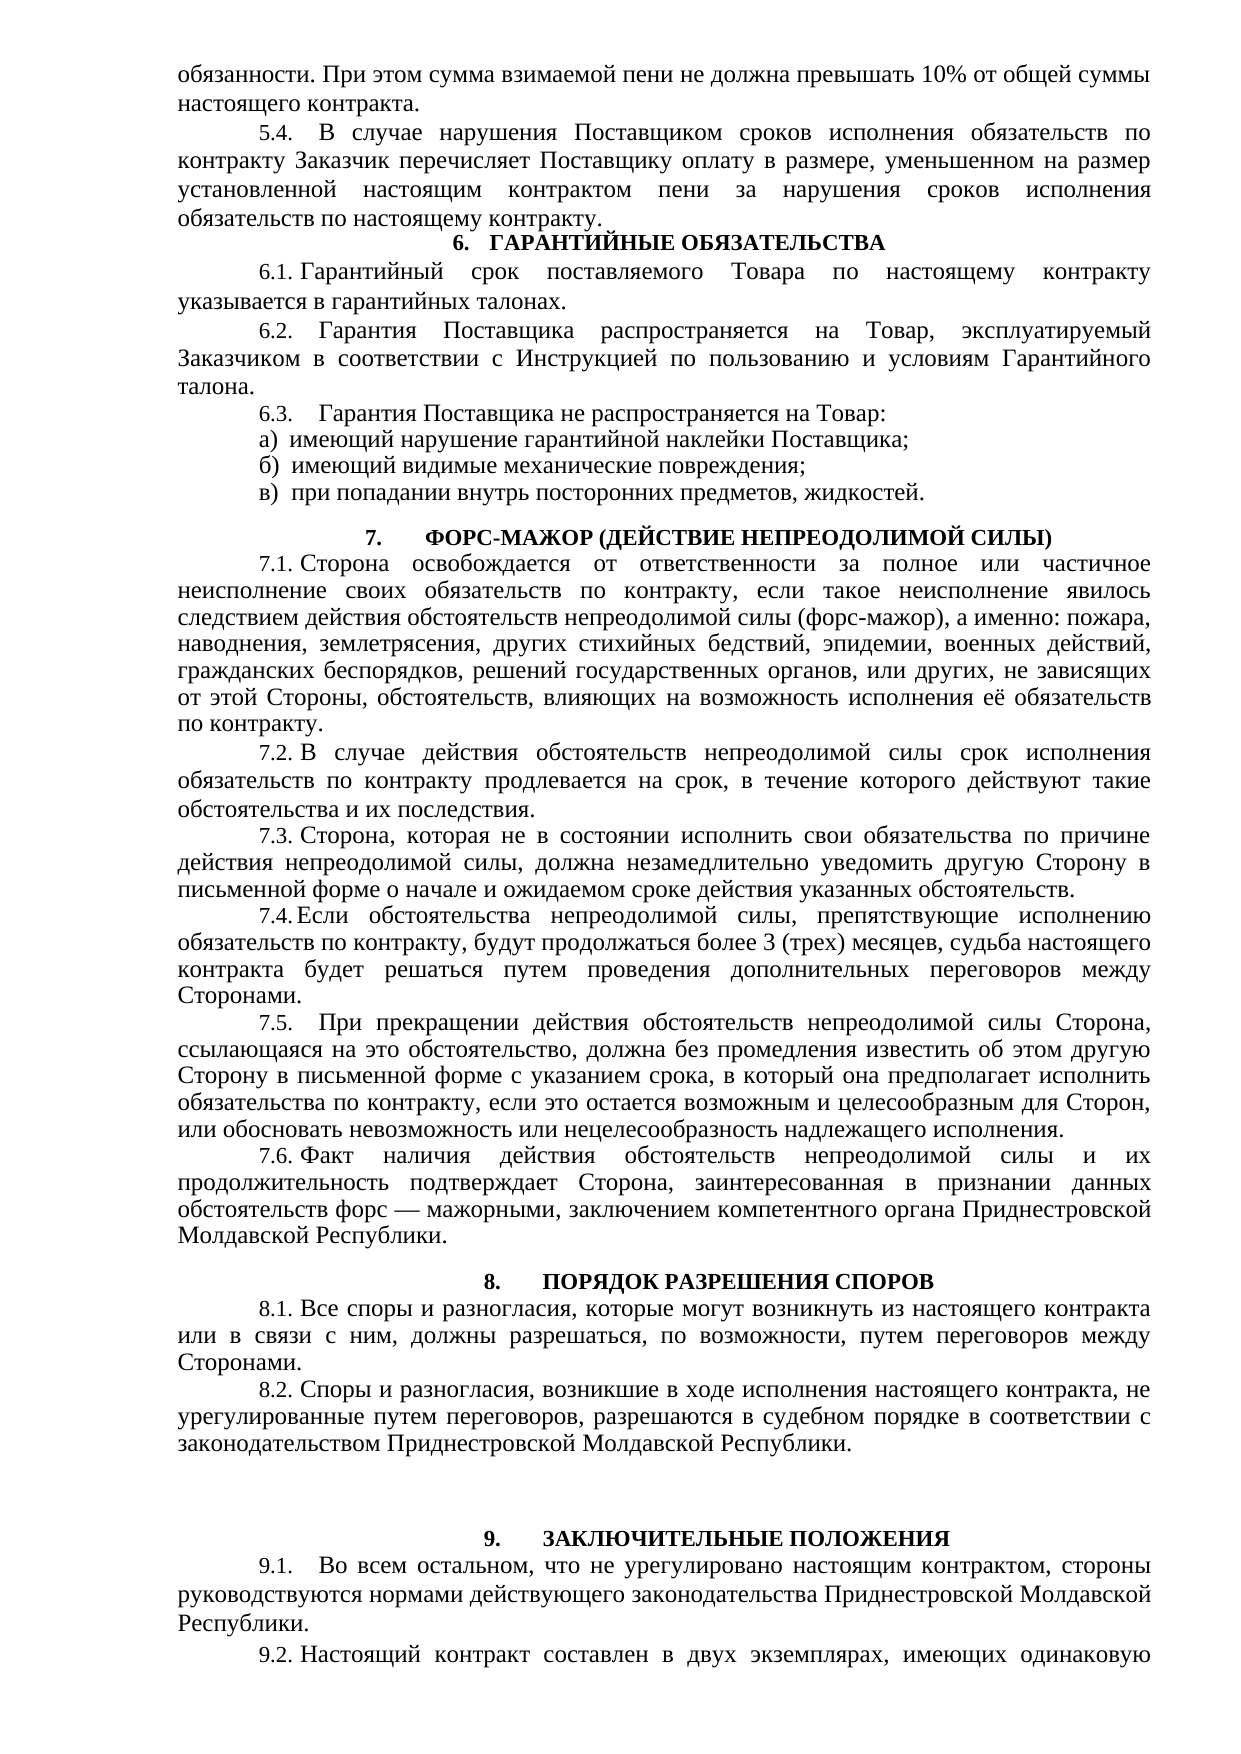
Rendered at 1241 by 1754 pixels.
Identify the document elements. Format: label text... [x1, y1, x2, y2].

list Гарантийный срок поставляемого Товара по настоящему контракту указывается в гарантийных талонах. [177, 254, 1152, 316]
list ФОРС-МАЖОР (ДЕЙСТВИЕ НЕПРЕОДОЛИМОЙ СИЛЫ) [365, 524, 1152, 550]
list Гарантия Поставщика не распространяется на Товар: [177, 400, 1152, 427]
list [177, 59, 1152, 117]
list При прекращении действия обстоятельств непреодолимой силы Сторона, ссылающаяся на это обстоятельство, должна без промедления известить об этом другую Сторону в письменной форме с указанием срока, в который она предполагает исполнить обязательства по контракту, если это остается возможным и целесообразным для Сторон, или обосновать невозможность или нецелесообразность надлежащего исполнения. [177, 1009, 1152, 1143]
list Все споры и разногласия, которые могут возникнуть из настоящего контракта или в связи с ним, должны разрешаться, по возможности, путем переговоров между Сторонами. [177, 1295, 1152, 1376]
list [177, 1637, 1152, 1668]
text в) при попадании внутрь посторонних предметов, жидкостей. [177, 479, 1152, 505]
list В случае нарушения Поставщиком сроков исполнения обязательств по контракту Заказчик перечисляет Поставщику оплату в размере, уменьшенном на размер установленной настоящим контрактом пени за нарушения сроков исполнения обязательств по настоящему контракту. [177, 117, 1152, 232]
text б) имеющий видимые механические повреждения; [177, 453, 1152, 479]
list Факт наличия действия обстоятельств непреодолимой силы и их продолжительность подтверждает Сторона, заинтересованная в признании данных обстоятельств форс — мажорными, заключением компетентного органа Приднестровской Молдавской Республики. [177, 1143, 1152, 1249]
list Если обстоятельства непреодолимой силы, препятствующие исполнению обязательств по контракту, будут продолжаться более 3 (трех) месяцев, судьба настоящего контракта будет решаться путем проведения дополнительных переговоров между Сторонами. [177, 903, 1152, 1009]
list ПОРЯДОК РАЗРЕШЕНИЯ СПОРОВ [483, 1268, 1152, 1295]
list ЗАКЛЮЧИТЕЛЬНЫЕ ПОЛОЖЕНИЯ [483, 1528, 1152, 1551]
list Гарантия Поставщика распространяется на Товар, эксплуатируемый Заказчиком в соответствии с Инструкцией по пользованию и условиям Гарантийного талона. [177, 316, 1152, 400]
list Споры и разногласия, возникшие в ходе исполнения настоящего контракта, не урегулированные путем переговоров, разрешаются в судебном порядке в соответствии с законодательством Приднестровской Молдавской Республики. [177, 1376, 1152, 1457]
list Сторона освобождается от ответственности за полное или частичное неисполнение своих обязательств по контракту, если такое неисполнение явилось следствием действия обстоятельств непреодолимой силы (форс-мажор), а именно: пожара, наводнения, землетрясения, других стихийных бедствий, эпидемии, военных действий, гражданских беспорядков, решений государственных органов, или других, не зависящих от этой Стороны, обстоятельств, влияющих на возможность исполнения её обязательств по контракту. [177, 550, 1152, 737]
list Во всем остальном, что не урегулировано настоящим контрактом, стороны руководствуются нормами действующего законодательства Приднестровской Молдавской Республики. [177, 1551, 1152, 1637]
text а) имеющий нарушение гарантийной наклейки Поставщика; [177, 427, 1152, 453]
list Сторона, которая не в состоянии исполнить свои обязательства по причине действия непреодолимой силы, должна незамедлительно уведомить другую Сторону в письменной форме о начале и ожидаемом сроке действия указанных обстоятельств. [177, 823, 1152, 903]
list В случае действия обстоятельств непреодолимой силы срок исполнения обязательств по контракту продлевается на срок, в течение которого действуют такие обстоятельства и их последствия. [177, 737, 1152, 823]
list ГАРАНТИЙНЫЕ ОБЯЗАТЕЛЬСТВА [452, 232, 1152, 254]
